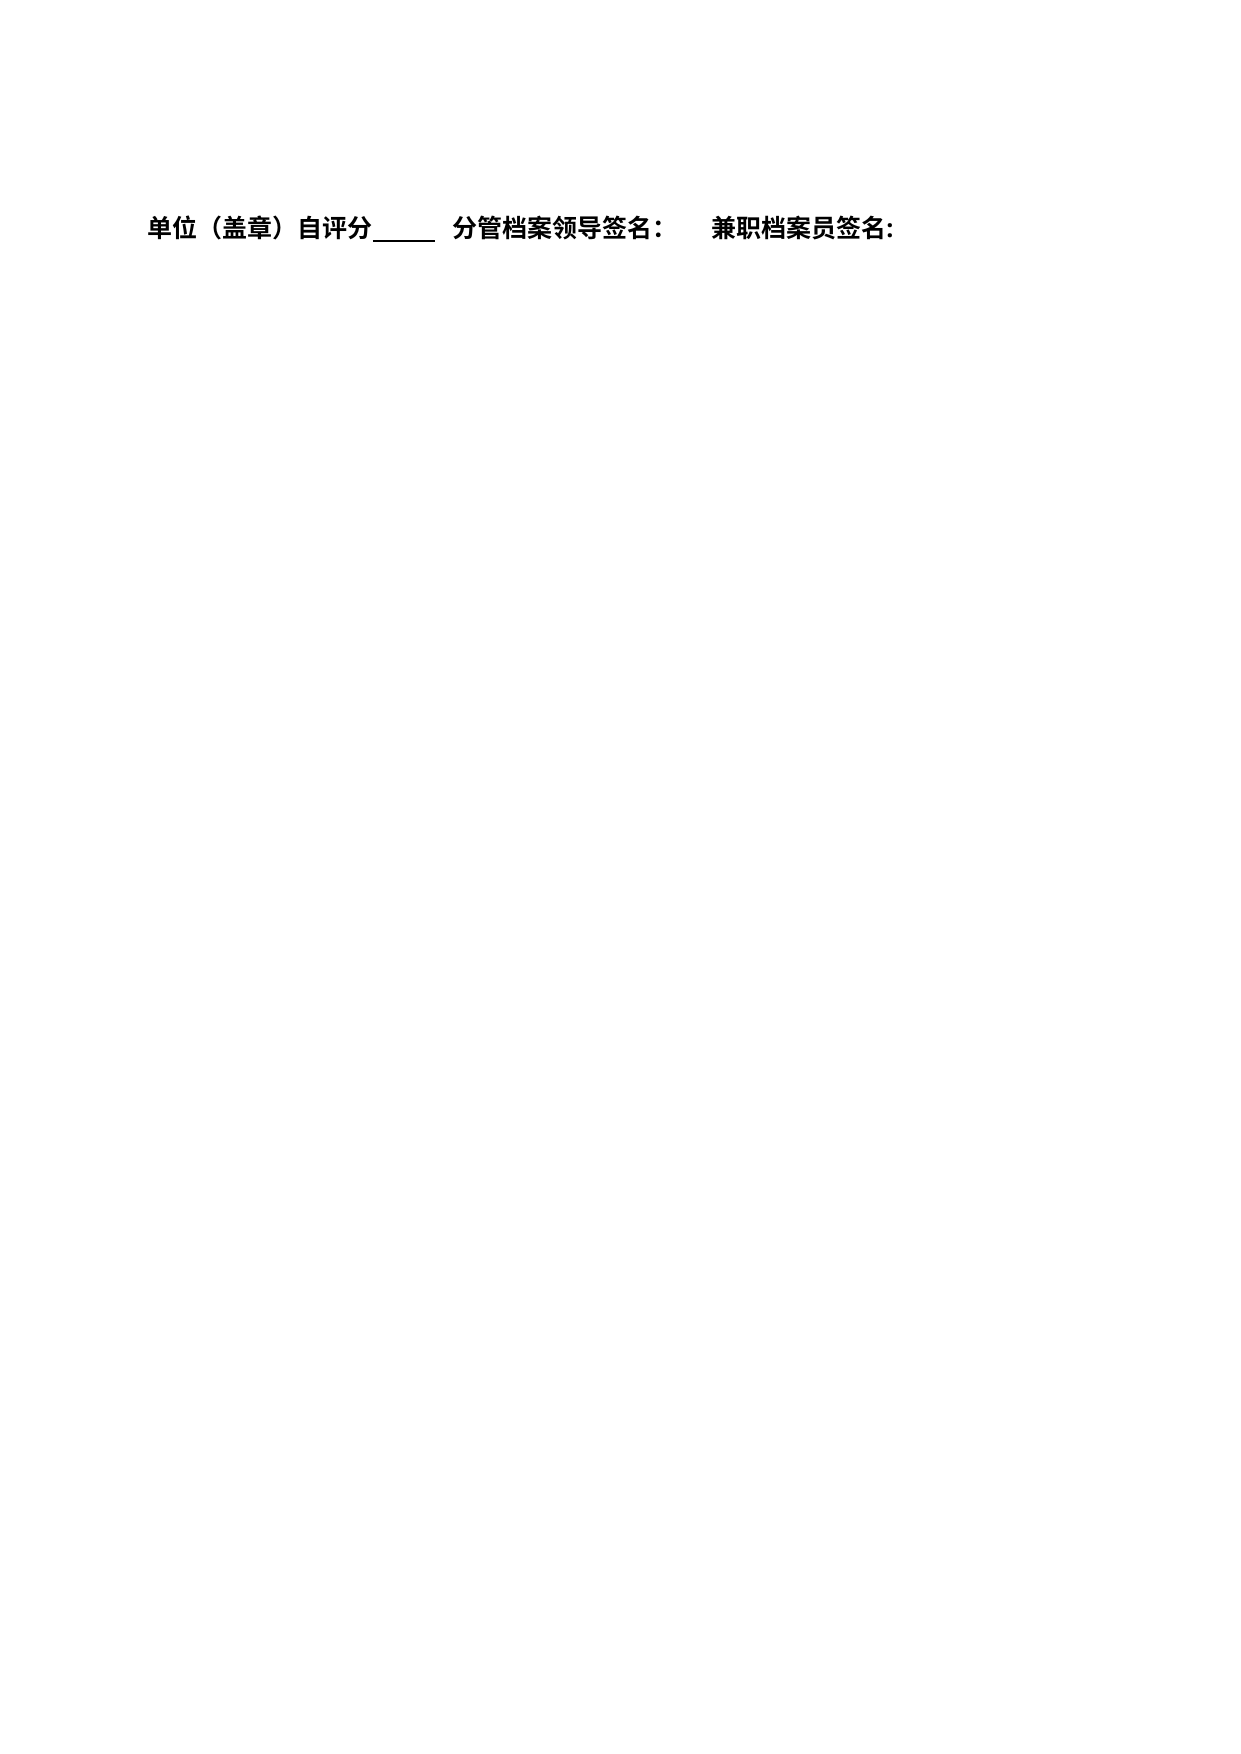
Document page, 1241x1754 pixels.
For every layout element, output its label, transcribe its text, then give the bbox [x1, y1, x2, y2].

text 单位（盖章）自评分 分管档案领导签名： 兼职档案员签名: [148, 194, 1093, 259]
